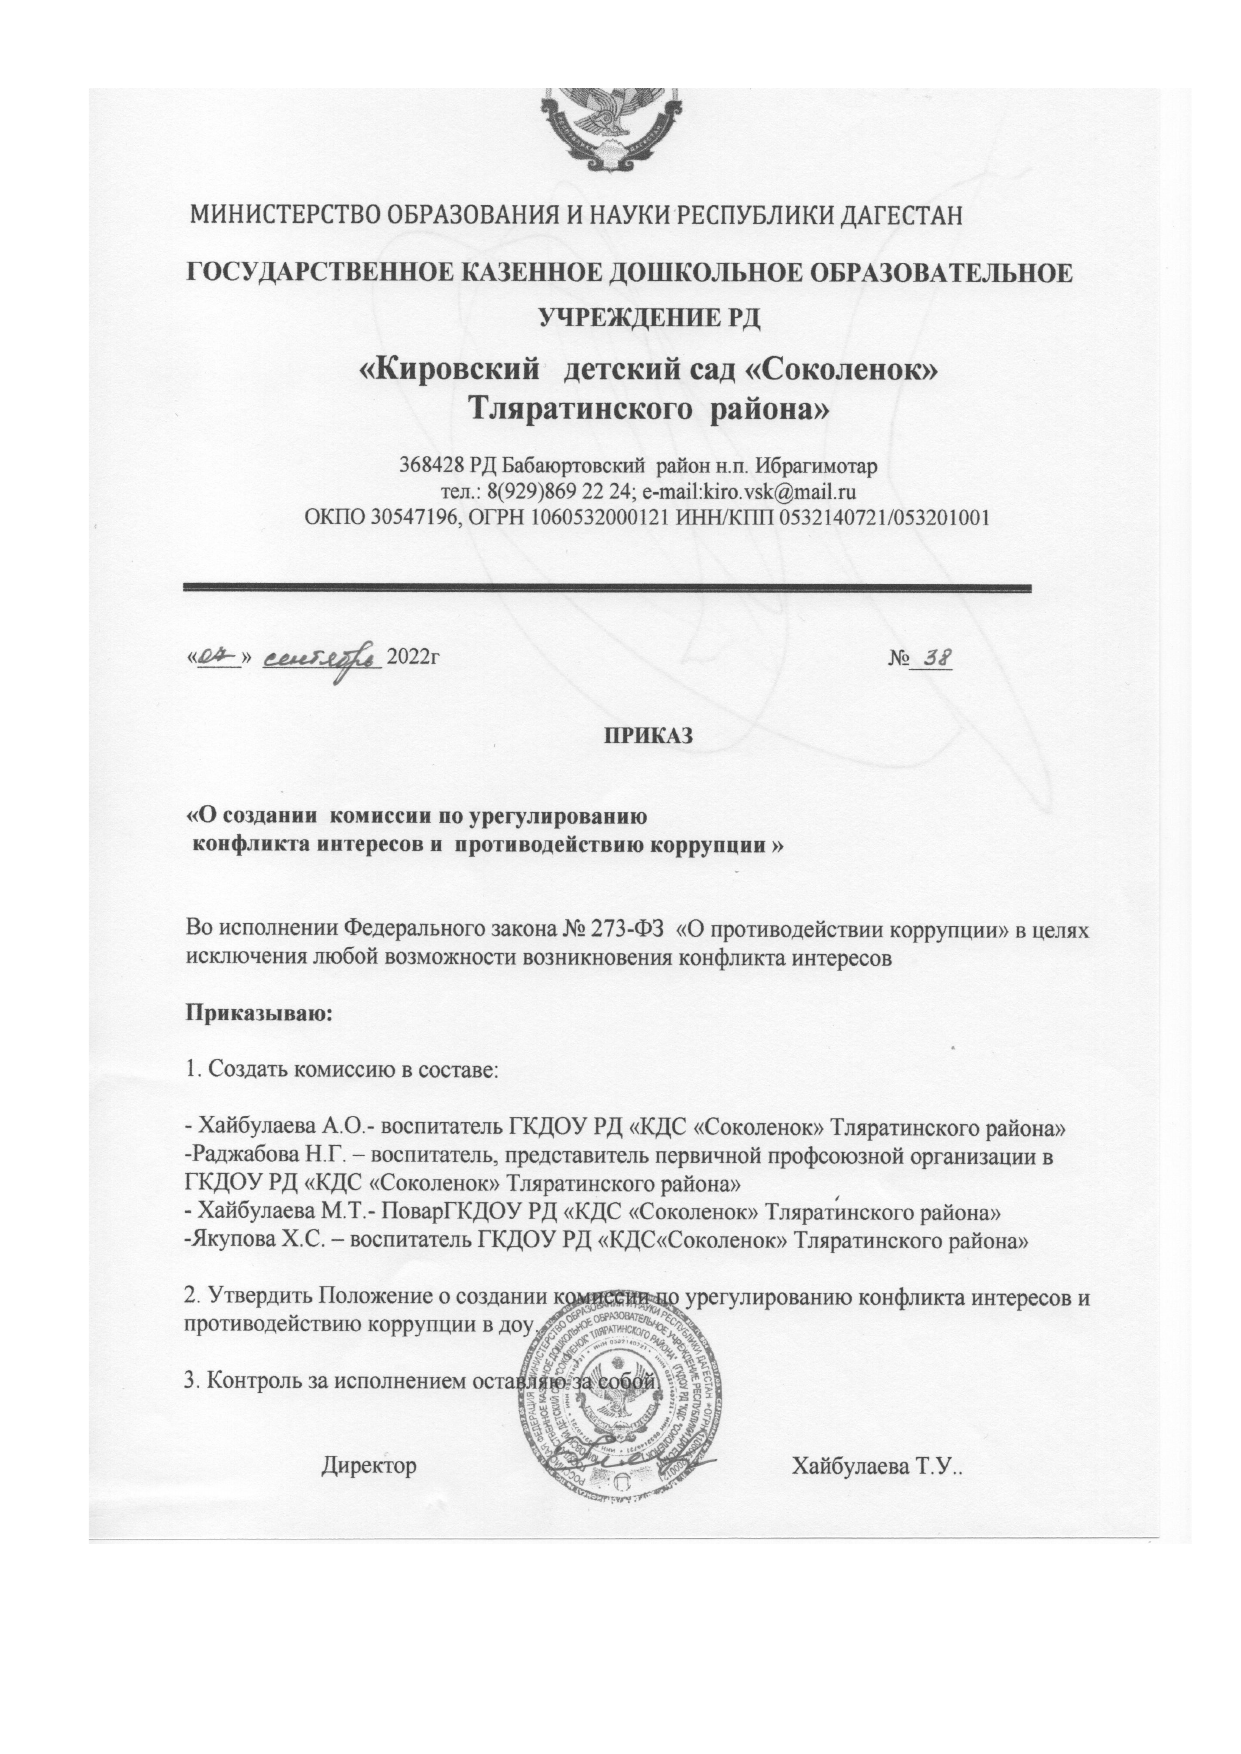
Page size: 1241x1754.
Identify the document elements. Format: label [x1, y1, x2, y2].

picture [88, 88, 1192, 1544]
